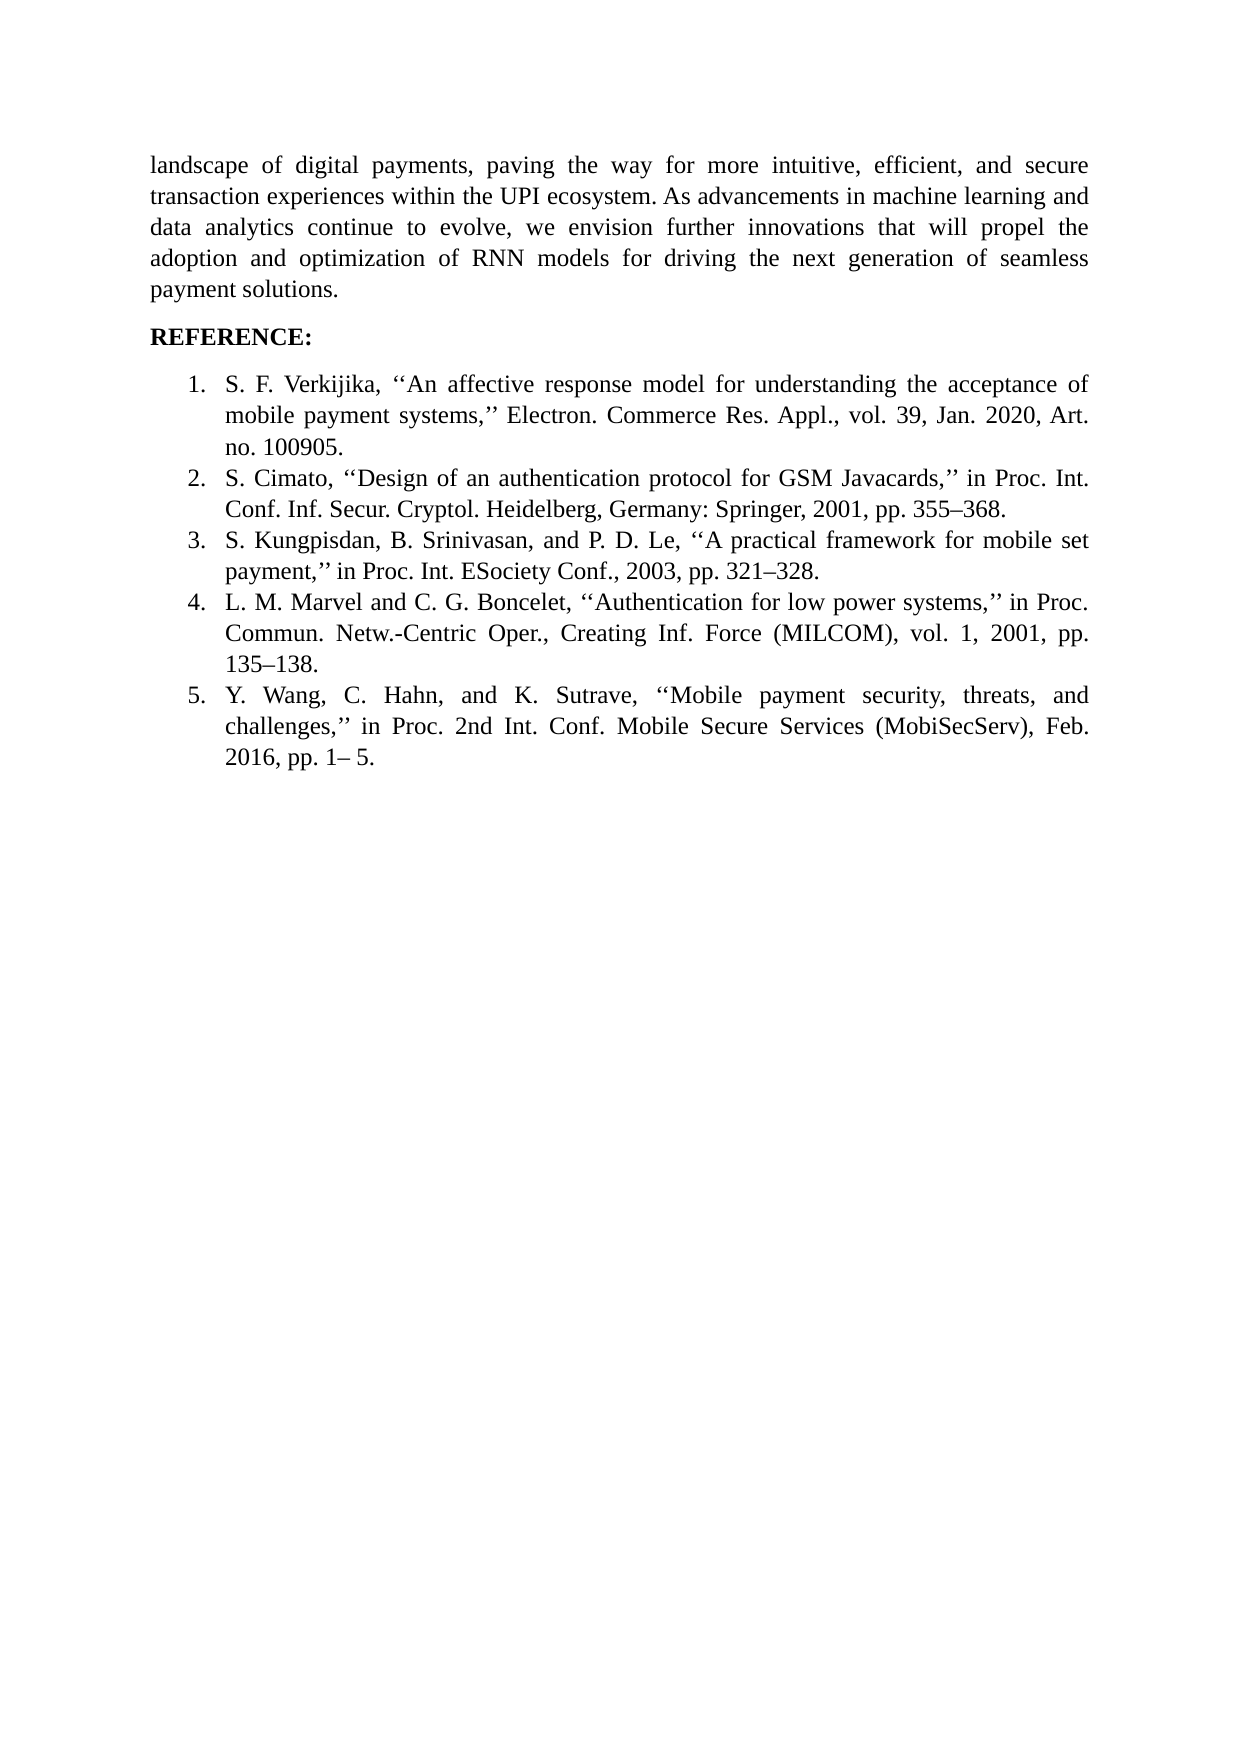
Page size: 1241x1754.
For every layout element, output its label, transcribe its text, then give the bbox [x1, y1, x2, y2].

text REFERENCE: [150, 322, 1090, 351]
list L. M. Marvel and C. G. Boncelet, ‘‘Authentication for low power systems,’’ in Proc. Commun. Netw.-Centric Oper., Creating Inf. Force (MILCOM), vol. 1, 2001, pp. 135–138. [187, 587, 1090, 678]
list Y. Wang, C. Hahn, and K. Sutrave, ‘‘Mobile payment security, threats, and challenges,’’ in Proc. 2nd Int. Conf. Mobile Secure Services (MobiSecServ), Feb. 2016, pp. 1– 5. [187, 680, 1090, 771]
list S. F. Verkijika, ‘‘An affective response model for understanding the acceptance of mobile payment systems,’’ Electron. Commerce Res. Appl., vol. 39, Jan. 2020, Art. no. 100905. [187, 369, 1090, 460]
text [150, 150, 1090, 303]
list S. Kungpisdan, B. Srinivasan, and P. D. Le, ‘‘A practical framework for mobile set payment,’’ in Proc. Int. ESociety Conf., 2003, pp. 321–328. [187, 525, 1090, 584]
list S. Cimato, ‘‘Design of an authentication protocol for GSM Javacards,’’ in Proc. Int. Conf. Inf. Secur. Cryptol. Heidelberg, Germany: Springer, 2001, pp. 355–368. [187, 463, 1090, 522]
